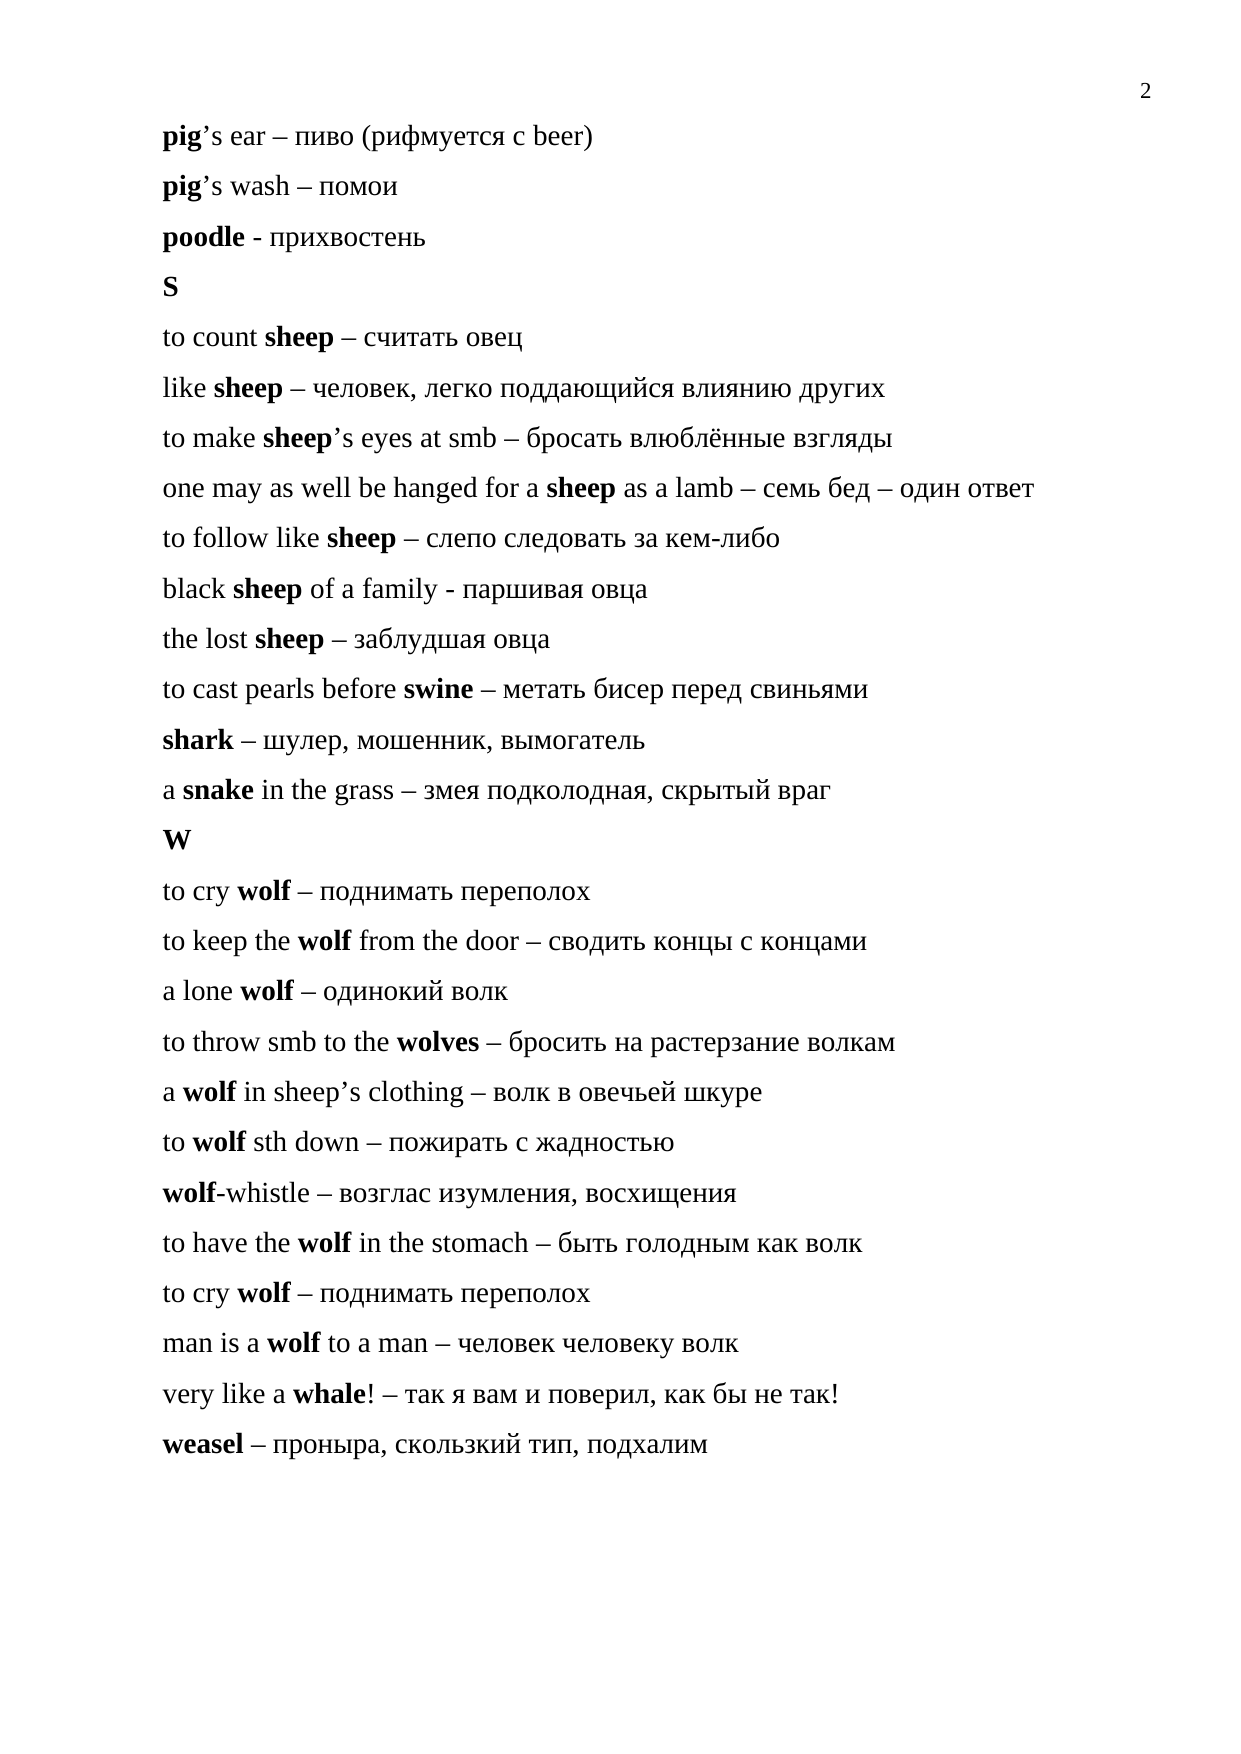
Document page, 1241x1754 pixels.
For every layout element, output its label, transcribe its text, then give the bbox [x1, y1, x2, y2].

text weasel – проныра, скользкий тип, подхалим [162, 1426, 1152, 1460]
text a snake in the grass – змея подколодная, скрытый враг [162, 772, 1152, 806]
text man is a wolf to a man – человек человеку волк [162, 1326, 1152, 1359]
text like sheep – человек, легко поддающийся влиянию других [162, 370, 1152, 403]
text to cry wolf – поднимать переполох [162, 1275, 1152, 1309]
text to keep the wolf from the door – сводить концы с концами [162, 923, 1152, 957]
text a wolf in sheep’s clothing – волк в овечьей шкуре [162, 1074, 1152, 1108]
text very like a whale! – так я вам и поверил, как бы не так! [162, 1376, 1152, 1409]
text black sheep of a family - паршивая овца [162, 571, 1152, 604]
text to follow like sheep – слепо следовать за кем-либо [162, 521, 1152, 554]
text one may as well be hanged for a sheep as a lamb – семь бед – один ответ [162, 470, 1152, 504]
text poodle - прихвостень [162, 219, 1152, 252]
text the lost sheep – заблудшая овца [162, 621, 1152, 655]
text S [162, 269, 1152, 303]
text pig’s ear – пиво (рифмуется с beer) [162, 118, 1152, 152]
text shark – шулер, мошенник, вымогатель [162, 722, 1152, 755]
text wolf-whistle – возглас изумления, восхищения [162, 1175, 1152, 1208]
text a lone wolf – одинокий волк [162, 973, 1152, 1007]
text to cast pearls before swine – метать бисер перед свиньями [162, 672, 1152, 705]
text to make sheep’s eyes at smb – бросать влюблённые взгляды [162, 420, 1152, 453]
text to throw smb to the wolves – бросить на растерзание волкам [162, 1024, 1152, 1057]
text to cry wolf – поднимать переполох [162, 873, 1152, 906]
text to count sheep – считать овец [162, 319, 1152, 353]
text to have the wolf in the stomach – быть голодным как волк [162, 1225, 1152, 1258]
text to wolf sth down – пожирать с жадностью [162, 1124, 1152, 1158]
text W [162, 822, 1152, 856]
text pig’s wash – помои [162, 168, 1152, 202]
